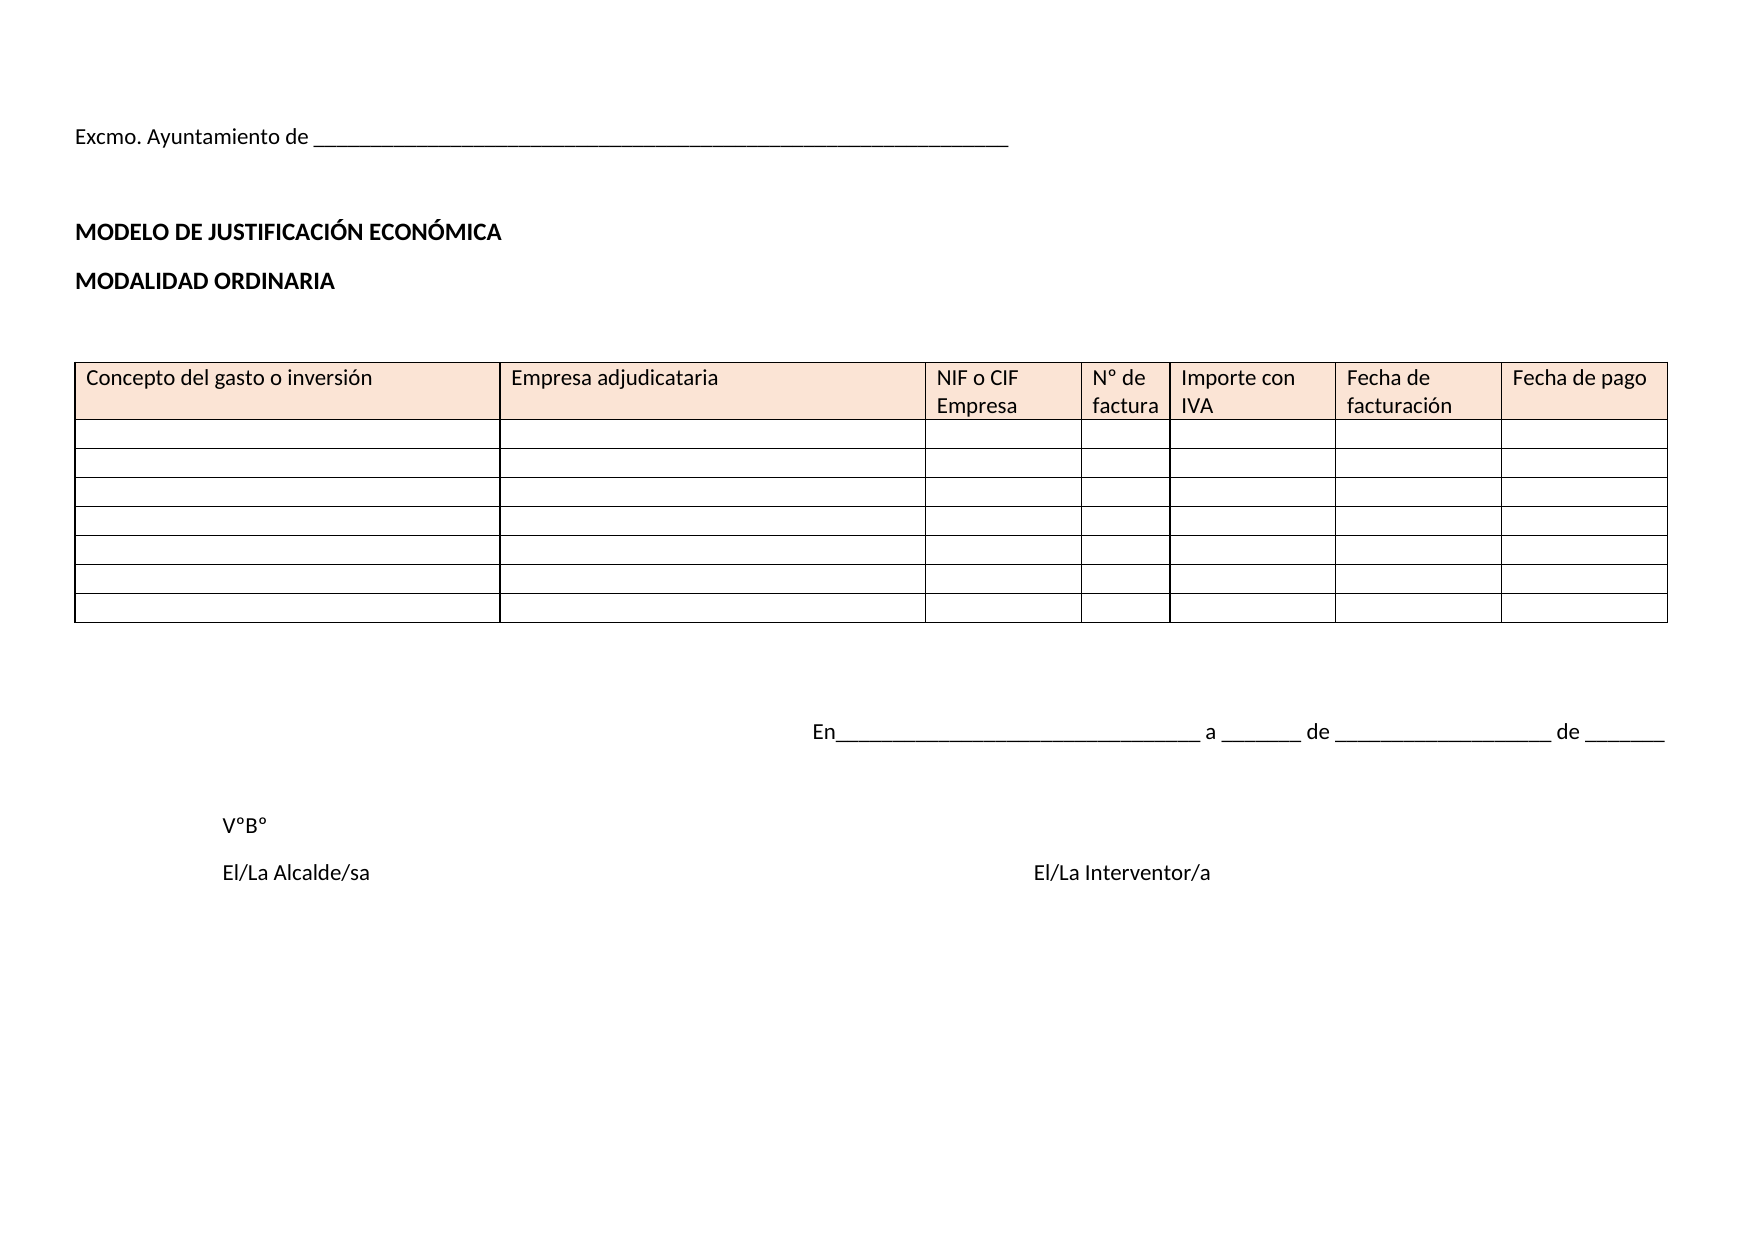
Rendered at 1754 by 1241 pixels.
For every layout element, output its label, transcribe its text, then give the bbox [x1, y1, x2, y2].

table_cell [76, 507, 499, 535]
table_cell [1336, 507, 1501, 535]
table_cell [1171, 507, 1335, 535]
table_cell [501, 594, 925, 622]
table_cell [1336, 565, 1501, 593]
table_header Nº de factura [1082, 363, 1169, 419]
table_cell [1502, 420, 1667, 448]
table_cell [501, 478, 925, 506]
table_cell [76, 536, 499, 564]
text VºBº [149, 811, 1679, 839]
text El/La Alcalde/sa El/La Interventor/a [149, 858, 1679, 886]
table_cell [501, 536, 925, 564]
table_header Fecha de pago [1502, 363, 1667, 419]
table_cell [1082, 507, 1169, 535]
table_cell [926, 449, 1081, 477]
table_cell [1082, 420, 1169, 448]
table_cell [1171, 478, 1335, 506]
table_header Importe con IVA [1171, 363, 1335, 419]
table_cell [926, 594, 1081, 622]
text MODELO DE JUSTIFICACIÓN ECONÓMICA [75, 216, 1679, 246]
table_cell [1082, 565, 1169, 593]
table_cell [1171, 420, 1335, 448]
table_cell [501, 420, 925, 448]
table_cell [1336, 478, 1501, 506]
table_cell [1171, 594, 1335, 622]
table_cell [76, 478, 499, 506]
table_cell [1082, 594, 1169, 622]
table_cell [76, 594, 499, 622]
table_cell [1171, 565, 1335, 593]
table_cell [1336, 420, 1501, 448]
table_cell [1336, 594, 1501, 622]
table_cell [501, 565, 925, 593]
text En________________________________ a _______ de ___________________ de _______ [739, 717, 1679, 745]
table_cell [1171, 536, 1335, 564]
table_header NIF o CIF Empresa [926, 363, 1081, 419]
table_cell [1502, 536, 1667, 564]
table_header Fecha de facturación [1336, 363, 1501, 419]
table_cell [76, 420, 499, 448]
table_cell [1082, 478, 1169, 506]
table_cell [926, 420, 1081, 448]
table_cell [926, 478, 1081, 506]
table_header Empresa adjudicataria [501, 363, 925, 419]
table_cell [926, 507, 1081, 535]
table_cell [501, 507, 925, 535]
table_cell [501, 449, 925, 477]
table_cell [1171, 449, 1335, 477]
table_cell [926, 536, 1081, 564]
table_cell [76, 565, 499, 593]
text Excmo. Ayuntamiento de _____________________________________________________________ [75, 122, 1679, 150]
table_cell [1502, 565, 1667, 593]
table_cell [1082, 536, 1169, 564]
table_cell [1336, 449, 1501, 477]
table_header Concepto del gasto o inversión [76, 363, 499, 419]
table_cell [1502, 449, 1667, 477]
table_cell [1336, 536, 1501, 564]
table_cell [1502, 507, 1667, 535]
table_cell [1502, 478, 1667, 506]
text MODALIDAD ORDINARIA [75, 265, 1679, 296]
table_cell [76, 449, 499, 477]
table_cell [1082, 449, 1169, 477]
table_cell [1502, 594, 1667, 622]
table_cell [926, 565, 1081, 593]
